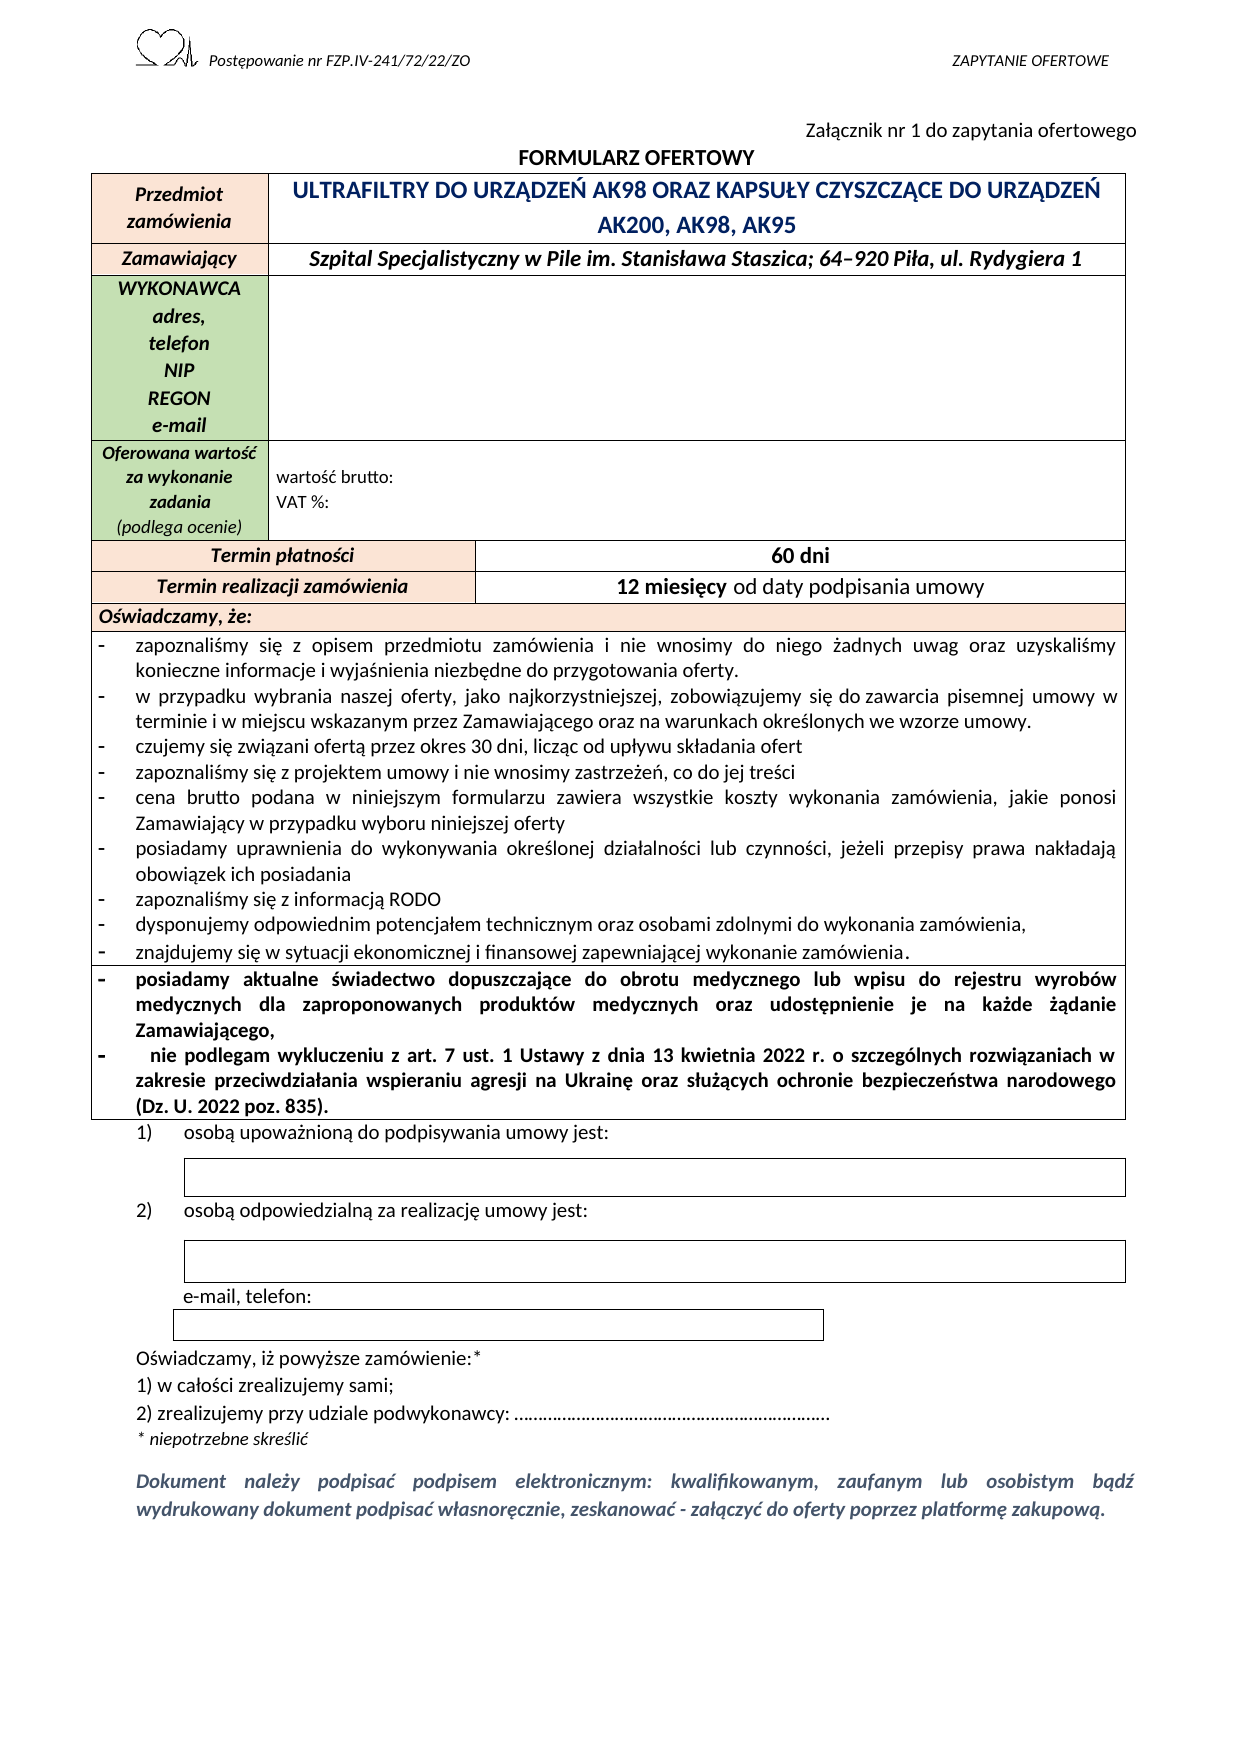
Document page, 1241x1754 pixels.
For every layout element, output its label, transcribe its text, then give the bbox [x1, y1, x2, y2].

table_cell WYKONAWCA adres, telefon NIP REGON e-mail [92, 276, 268, 440]
list osobą odpowiedzialną za realizację umowy jest: [136, 1197, 1137, 1223]
table_cell 60 dni [476, 541, 1125, 571]
table_cell [269, 276, 1125, 440]
table_cell Zamawiający [92, 244, 268, 274]
table_header [185, 1159, 1125, 1196]
table_cell Termin realizacji zamówienia [92, 572, 475, 602]
table_cell Oświadczamy, że: [92, 604, 1125, 631]
table_header [185, 1241, 1125, 1282]
table_header [174, 1310, 823, 1340]
text 1) w całości zrealizujemy sami; [136, 1372, 1137, 1398]
text e-mail, telefon: [136, 1283, 1137, 1308]
picture [135, 29, 199, 67]
table_cell posiadamy aktualne świadectwo dopuszczające do obrotu medycznego lub wpisu do rejestru wyrobów medycznych dla zaproponowanych produktów medycznych oraz udostępnienie je na każde żądanie Zamawiającego, nie podlegam wykluczeniu z art. 7 ust. 1 Ustawy z dnia 13 kwietnia 2022 r. o szczególnych rozwiązaniach w zakresie przeciwdziałania wspieraniu agresji na Ukrainę oraz służących ochronie bezpieczeństwa narodowego (Dz. U. 2022 poz. 835). [92, 966, 1125, 1118]
table_cell zapoznaliśmy się z opisem przedmiotu zamówienia i nie wnosimy do niego żadnych uwag oraz uzyskaliśmy konieczne informacje i wyjaśnienia niezbędne do przygotowania oferty. w przypadku wybrania naszej oferty, jako najkorzystniejszej, zobowiązujemy się do zawarcia pisemnej umowy w terminie i w miejscu wskazanym przez Zamawiającego oraz na warunkach określonych we wzorze umowy. czujemy się związani ofertą przez okres 30 dni, licząc od upływu składania ofert zapoznaliśmy się z projektem umowy i nie wnosimy zastrzeżeń, co do jej treści cena brutto podana w niniejszym formularzu zawiera wszystkie koszty wykonania zamówienia, jakie ponosi Zamawiający w przypadku wyboru niniejszej oferty posiadamy uprawnienia do wykonywania określonej działalności lub czynności, jeżeli przepisy prawa nakładają obowiązek ich posiadania zapoznaliśmy się z informacją RODO dysponujemy odpowiednim potencjałem technicznym oraz osobami zdolnymi do wykonania zamówienia, znajdujemy się w sytuacji ekonomicznej i finansowej zapewniającej wykonanie zamówienia. [92, 632, 1125, 965]
table_cell Oferowana wartość za wykonanie zadania (podlega ocenie) [92, 441, 268, 540]
table_cell wartość brutto: VAT %: [269, 441, 1125, 540]
text FORMULARZ OFERTOWY [136, 143, 1137, 171]
text Załącznik nr 1 do zapytania ofertowego [136, 117, 1137, 143]
table_cell 12 miesięcy od daty podpisania umowy [476, 572, 1125, 602]
table_header ULTRAFILTRY DO URZĄDZEŃ AK98 ORAZ KAPSUŁY CZYSZCZĄCE DO URZĄDZEŃ AK200, AK98, AK95 [269, 174, 1125, 243]
list osobą upoważnioną do podpisywania umowy jest: [136, 1119, 1137, 1145]
table_cell Termin płatności [92, 541, 475, 571]
text Dokument należy podpisać podpisem elektronicznym: kwalifikowanym, zaufanym lub osobistym bądź wydrukowany dokument podpisać własnoręcznie, zeskanować - załączyć do oferty poprzez platformę zakupową. [136, 1468, 1137, 1521]
text * niepotrzebne skreślić [136, 1427, 1137, 1450]
text 2) zrealizujemy przy udziale podwykonawcy: ………………………………………………………… [136, 1400, 1137, 1425]
table_header Przedmiot zamówienia [92, 174, 268, 243]
text Oświadczamy, iż powyższe zamówienie:* [136, 1345, 1137, 1370]
table_cell Szpital Specjalistyczny w Pile im. Stanisława Staszica; 64–920 Piła, ul. Rydygiera 1 [269, 244, 1125, 274]
